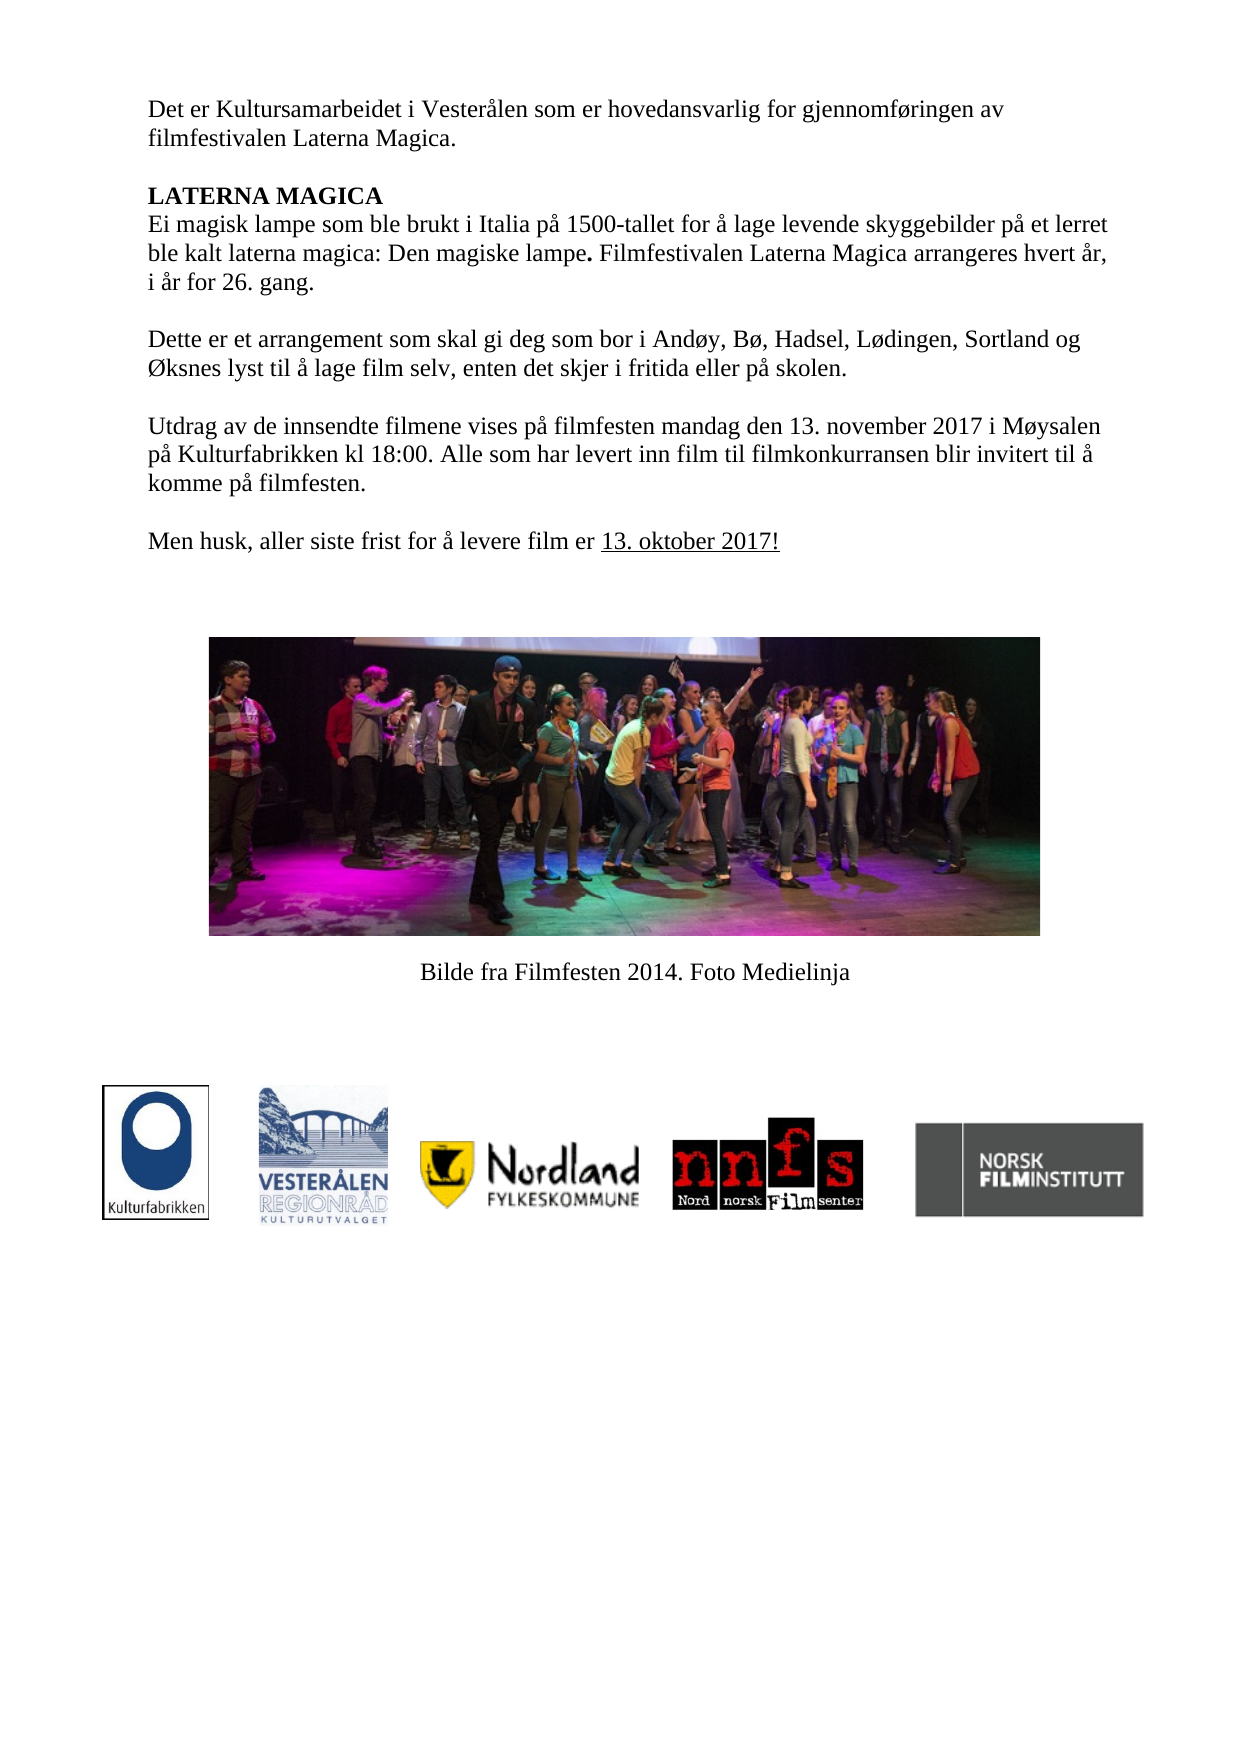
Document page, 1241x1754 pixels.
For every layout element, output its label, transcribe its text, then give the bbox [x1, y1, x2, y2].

picture [102, 1085, 209, 1220]
text Ei magisk lampe som ble brukt i Italia på 1500-tallet for å lage levende skyggebilder på et lerret ble kalt laterna magica: Den magiske lampe. Filmfestivalen Laterna Magica arrangeres hvert år, i år for 26. gang. [148, 209, 1122, 296]
picture [672, 1116, 864, 1210]
text LATERNA MAGICA [148, 181, 1122, 209]
text Bilde fra Filmfesten 2014. Foto Medielinja [148, 957, 1122, 986]
picture [258, 1085, 388, 1226]
text Dette er et arrangement som skal gi deg som bor i Andøy, Bø, Hadsel, Lødingen, Sortland og Øksnes lyst til å lage film selv, enten det skjer i fritida eller på skolen. [148, 324, 1122, 382]
picture [872, 1048, 1187, 1292]
text Det er Kultursamarbeidet i Vesterålen som er hovedansvarlig for gjennomføringen av filmfestivalen Laterna Magica. [148, 94, 1122, 152]
text Men husk, aller siste frist for å levere film er 13. oktober 2017! [148, 526, 1122, 554]
picture [208, 637, 1040, 936]
picture [420, 1141, 639, 1209]
text Utdrag av de innsendte filmene vises på filmfesten mandag den 13. november 2017 i Møysalen på Kulturfabrikken kl 18:00. Alle som har levert inn film til filmkonkurransen blir invitert til å komme på filmfesten. [148, 411, 1122, 497]
